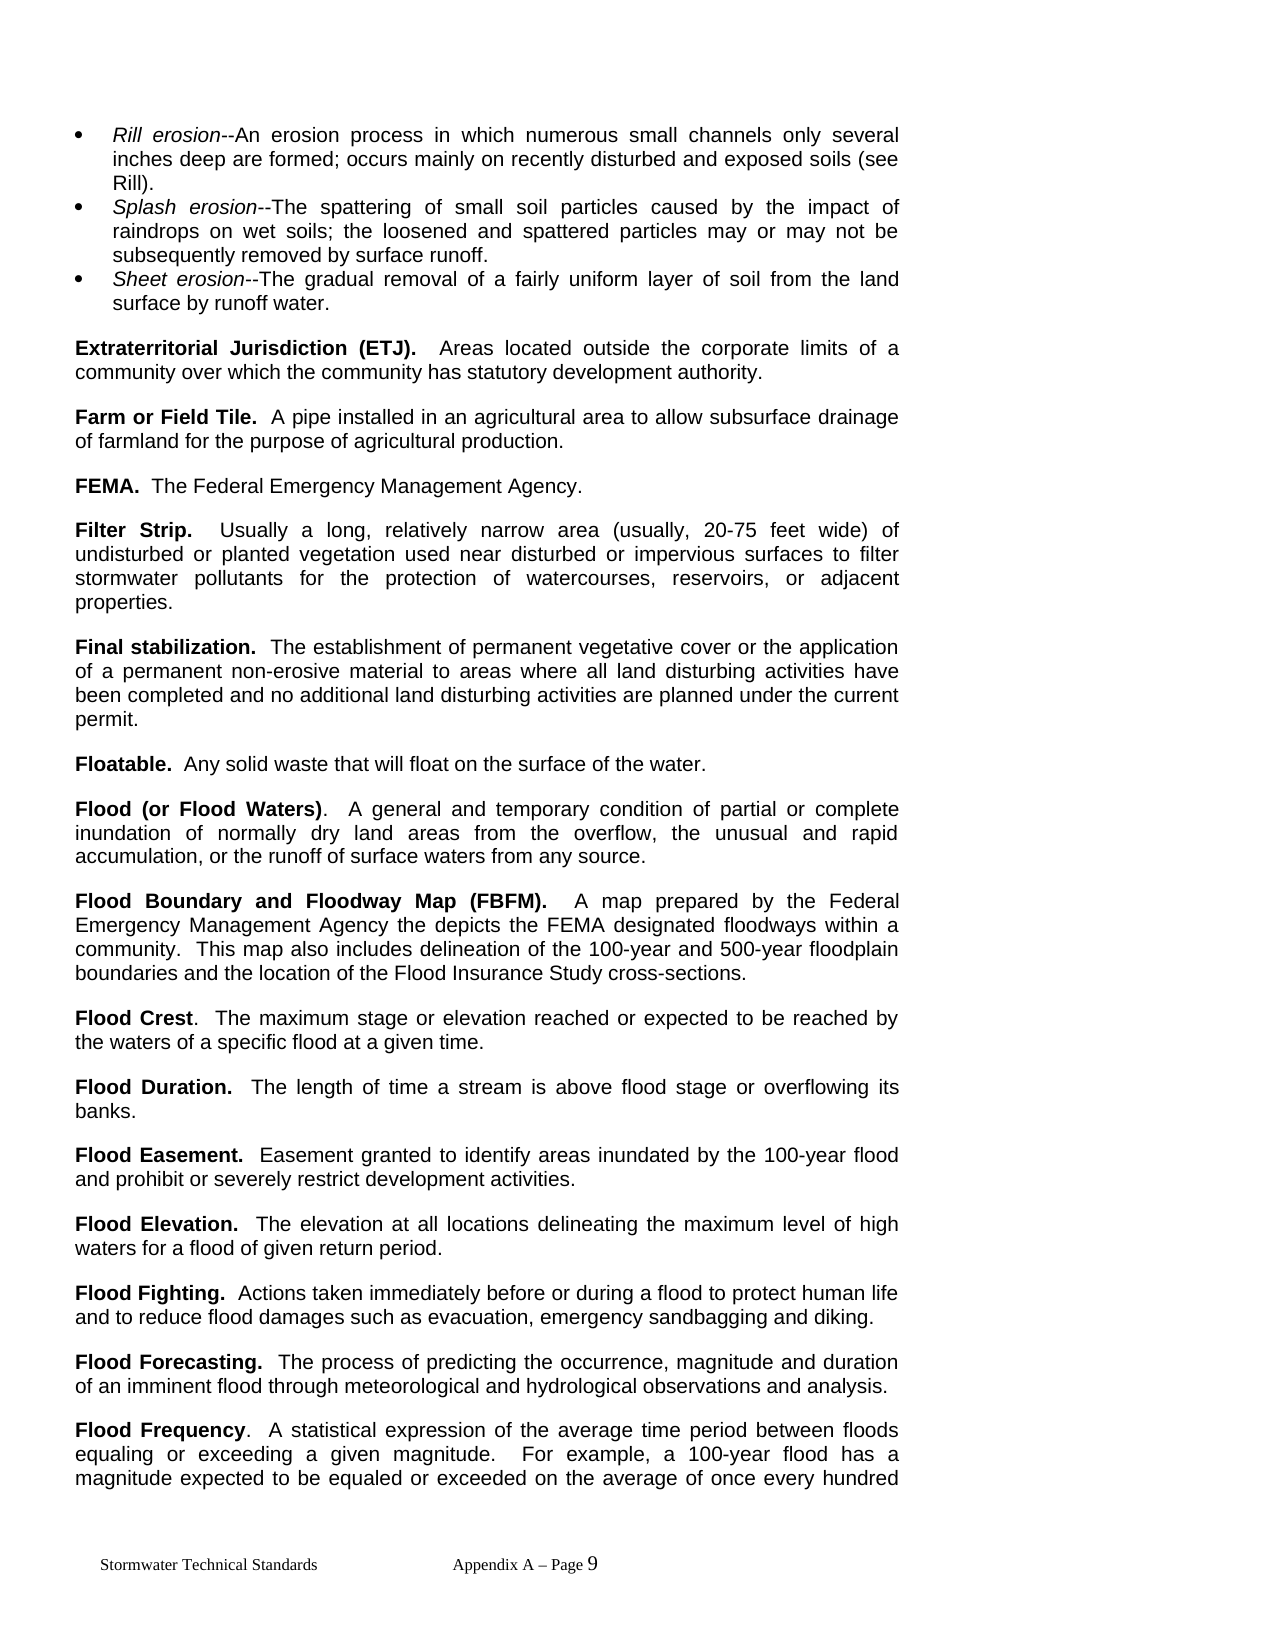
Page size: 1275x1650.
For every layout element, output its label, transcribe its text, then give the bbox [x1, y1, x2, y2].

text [75, 1418, 900, 1490]
text Flood Duration. The length of time a stream is above flood stage or overflowing its banks. [75, 1074, 900, 1122]
text Flood Elevation. The elevation at all locations delineating the maximum level of high waters for a flood of given return period. [75, 1212, 900, 1260]
text FEMA. The Federal Emergency Management Agency. [75, 473, 900, 497]
text Floatable. Any solid waste that will float on the surface of the water. [75, 752, 900, 776]
list Rill erosion--An erosion process in which numerous small channels only several inches deep are formed; occurs mainly on recently disturbed and exposed soils (see Rill). [75, 123, 900, 195]
text Flood Fighting. Actions taken immediately before or during a flood to protect human life and to reduce flood damages such as evacuation, emergency sandbagging and diking. [75, 1281, 900, 1329]
text Flood Easement. Easement granted to identify areas inundated by the 100-year flood and prohibit or severely restrict development activities. [75, 1143, 900, 1191]
text Flood (or Flood Waters). A general and temporary condition of partial or complete inundation of normally dry land areas from the overflow, the unusual and rapid accumulation, or the runoff of surface waters from any source. [75, 796, 900, 868]
text Flood Boundary and Floodway Map (FBFM). A map prepared by the Federal Emergency Management Agency the depicts the FEMA designated floodways within a community. This map also includes delineation of the 100-year and 500-year floodplain boundaries and the location of the Flood Insurance Study cross-sections. [75, 889, 900, 985]
text Extraterritorial Jurisdiction (ETJ). Areas located outside the corporate limits of a community over which the community has statutory development authority. [75, 336, 900, 384]
text Farm or Field Tile. A pipe installed in an agricultural area to allow subsurface drainage of farmland for the purpose of agricultural production. [75, 405, 900, 453]
text Flood Crest. The maximum stage or elevation reached or expected to be reached by the waters of a specific flood at a given time. [75, 1006, 900, 1054]
list Sheet erosion--The gradual removal of a fairly uniform layer of soil from the land surface by runoff water. [75, 267, 900, 315]
text Final stabilization. The establishment of permanent vegetative cover or the application of a permanent non-erosive material to areas where all land disturbing activities have been completed and no additional land disturbing activities are planned under the current permit. [75, 635, 900, 731]
text Filter Strip. Usually a long, relatively narrow area (usually, 20-75 feet wide) of undisturbed or planted vegetation used near disturbed or impervious surfaces to filter stormwater pollutants for the protection of watercourses, reservoirs, or adjacent properties. [75, 518, 900, 614]
text Flood Forecasting. The process of predicting the occurrence, magnitude and duration of an imminent flood through meteorological and hydrological observations and analysis. [75, 1349, 900, 1397]
list Splash erosion--The spattering of small soil particles caused by the impact of raindrops on wet soils; the loosened and spattered particles may or may not be subsequently removed by surface runoff. [75, 195, 900, 267]
